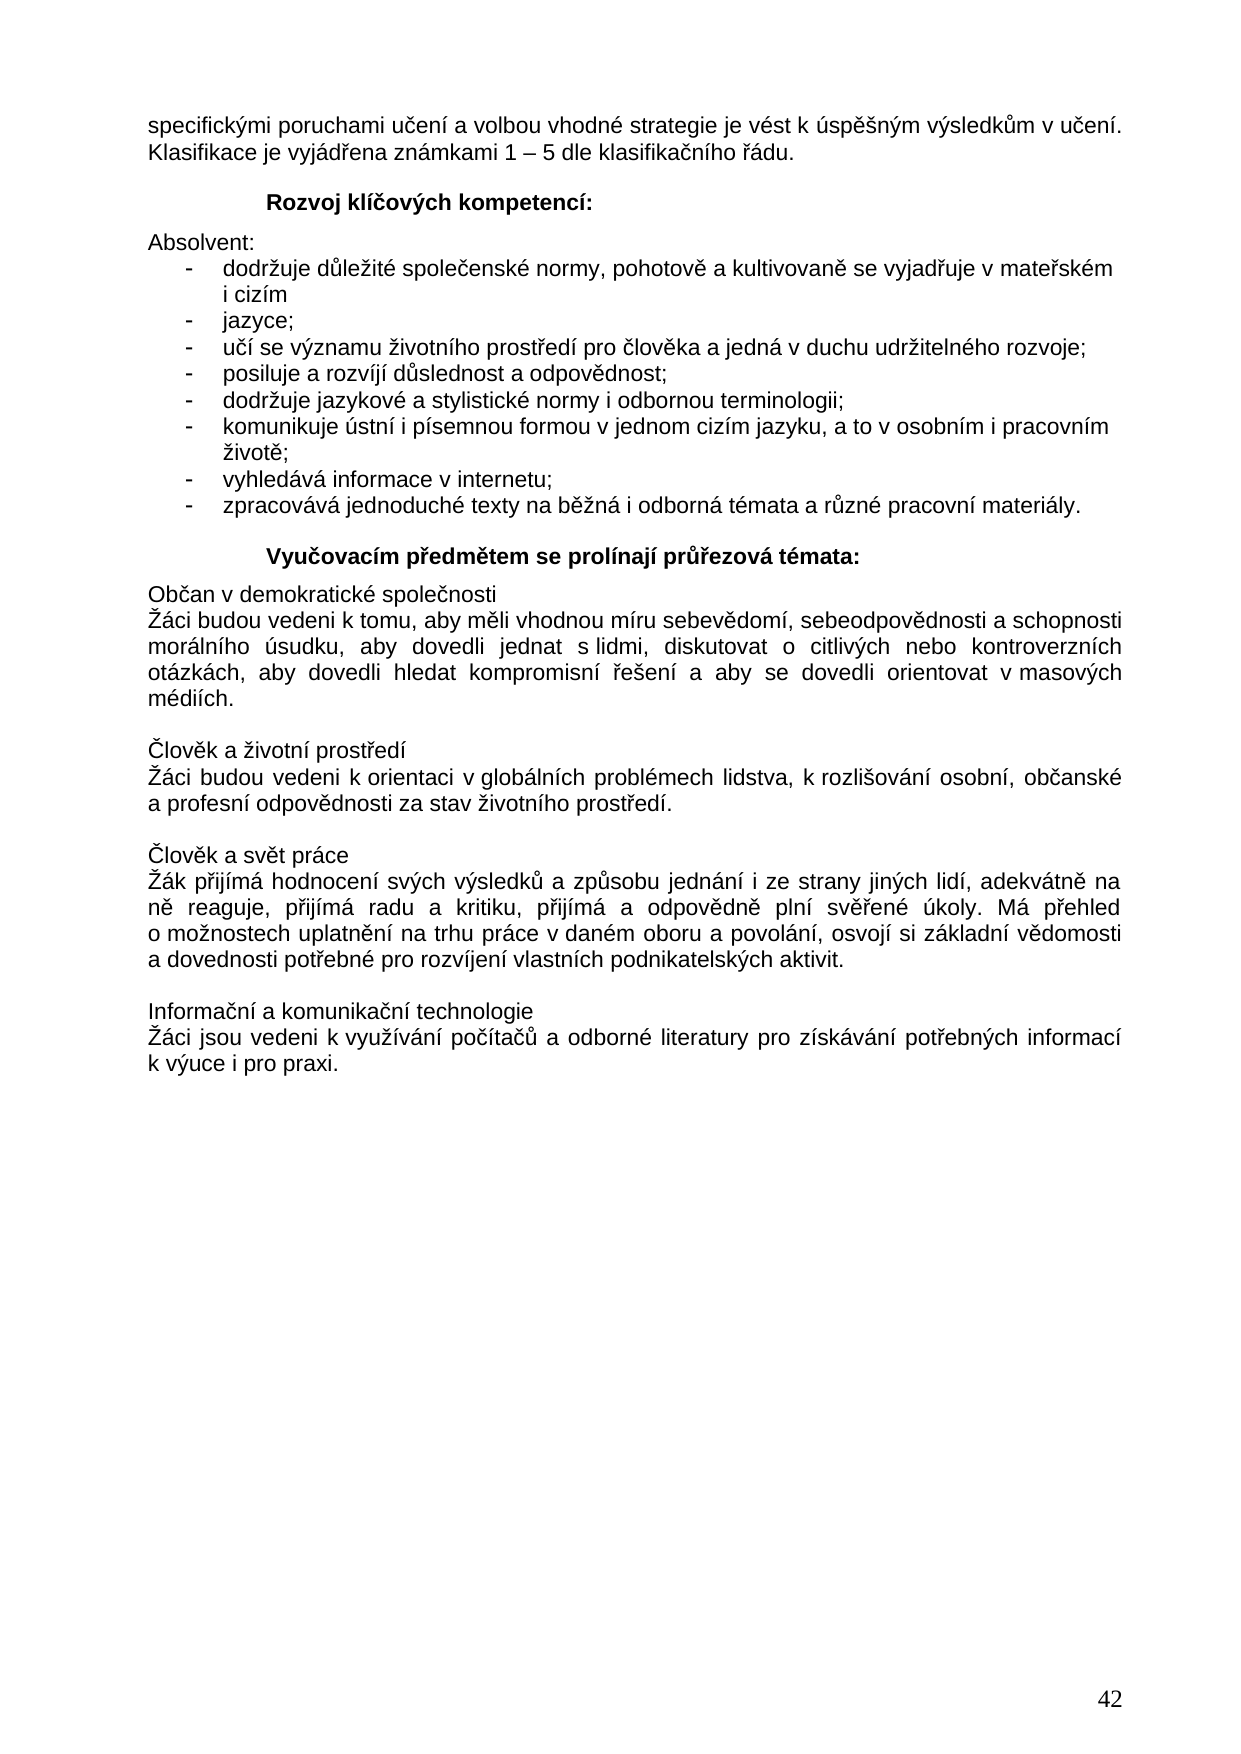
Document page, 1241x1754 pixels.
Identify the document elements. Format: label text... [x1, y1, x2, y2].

list posiluje a rozvíjí důslednost a odpovědnost; [185, 360, 1122, 387]
text Informační a komunikační technologie [148, 998, 1122, 1024]
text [148, 112, 1122, 165]
list dodržuje důležité společenské normy, pohotově a kultivovaně se vyjadřuje v mateřském i cizím [185, 255, 1122, 307]
text Žáci budou vedeni k orientaci v globálních problémech lidstva, k rozlišování osobní, občanské a profesní odpovědnosti za stav životního prostředí. [148, 764, 1122, 816]
list komunikuje ústní i písemnou formou v jednom cizím jazyku, a to v osobním i pracovním životě; [185, 413, 1122, 466]
list dodržuje jazykové a stylistické normy i odbornou terminologii; [185, 387, 1122, 413]
list jazyce; [185, 307, 1122, 334]
text Člověk a svět práce [148, 842, 1122, 868]
subtitle Rozvoj klíčových kompetencí: [266, 190, 1122, 216]
list zpracovává jednoduché texty na běžná i odborná témata a různé pracovní materiály. [185, 492, 1122, 518]
list učí se významu životního prostředí pro člověka a jedná v duchu udržitelného rozvoje; [185, 334, 1122, 360]
text Občan v demokratické společnosti [148, 582, 1122, 608]
text Žáci budou vedeni k tomu, aby měli vhodnou míru sebevědomí, sebeodpovědnosti a schopnosti morálního úsudku, aby dovedli jednat s lidmi, diskutovat o citlivých nebo kontroverzních otázkách, aby dovedli hledat kompromisní řešení a aby se dovedli orientovat v masových médiích. [148, 608, 1122, 712]
list vyhledává informace v internetu; [185, 466, 1122, 492]
text Žák přijímá hodnocení svých výsledků a způsobu jednání i ze strany jiných lidí, adekvátně na ně reaguje, přijímá radu a kritiku, přijímá a odpovědně plní svěřené úkoly. Má přehled o možnostech uplatnění na trhu práce v daném oboru a povolání, osvojí si základní vědomosti a dovednosti potřebné pro rozvíjení vlastních podnikatelských aktivit. [148, 868, 1122, 972]
subtitle Vyučovacím předmětem se prolínají průřezová témata: [266, 543, 1122, 569]
text Žáci jsou vedeni k využívání počítačů a odborné literatury pro získávání potřebných informací k výuce i pro praxi. [148, 1024, 1122, 1077]
text Absolvent: [148, 228, 1122, 255]
text Člověk a životní prostředí [148, 738, 1122, 764]
